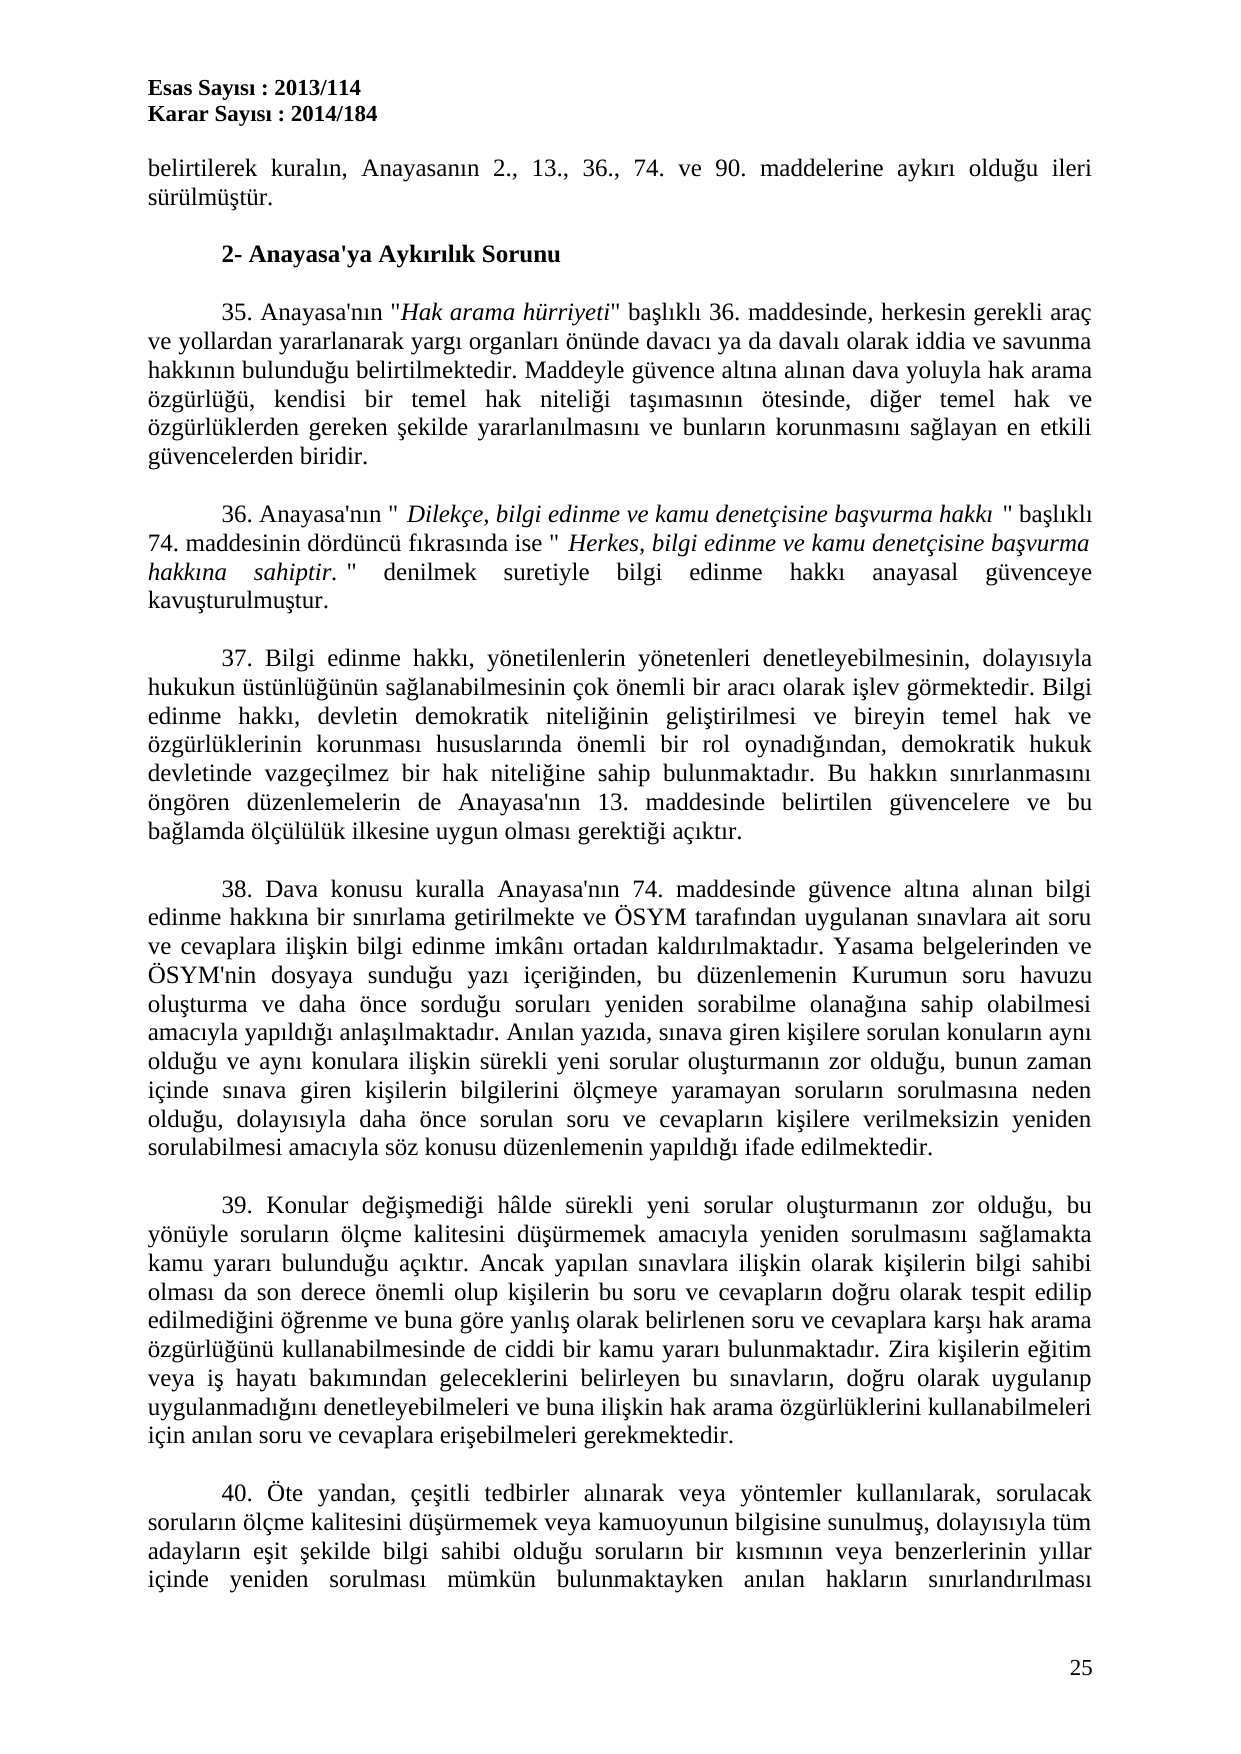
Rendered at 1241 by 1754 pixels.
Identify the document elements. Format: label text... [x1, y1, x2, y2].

text 35. Anayasa'nın "Hak arama hürriyeti" başlıklı 36. maddesinde, herkesin gerekli araç ve yollardan yararlanarak yargı organları önünde davacı ya da davalı olarak iddia ve savunma hakkının bulunduğu belirtilmektedir. Maddeyle güvence altına alınan dava yoluyla hak arama özgürlüğü, kendisi bir temel hak niteliği taşımasının ötesinde, diğer temel hak ve özgürlüklerden gereken şekilde yararlanılmasını ve bunların korunmasını sağlayan en etkili güvencelerden biridir. [148, 297, 1093, 470]
text 36. Anayasa'nın " Dilekçe, bilgi edinme ve kamu denetçisine başvurma hakkı " başlıklı 74. maddesinin dördüncü fıkrasında ise " Herkes, bilgi edinme ve kamu denetçisine başvurma hakkına sahiptir. " denilmek suretiyle bilgi edinme hakkı anayasal güvenceye kavuşturulmuştur. [148, 499, 1093, 614]
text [148, 1478, 1093, 1593]
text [148, 153, 1093, 210]
text 38. Dava konusu kuralla Anayasa'nın 74. maddesinde güvence altına alınan bilgi edinme hakkına bir sınırlama getirilmekte ve ÖSYM tarafından uygulanan sınavlara ait soru ve cevaplara ilişkin bilgi edinme imkânı ortadan kaldırılmaktadır. Yasama belgelerinden ve ÖSYM'nin dosyaya sunduğu yazı içeriğinden, bu düzenlemenin Kurumun soru havuzu oluşturma ve daha önce sorduğu soruları yeniden sorabilme olanağına sahip olabilmesi amacıyla yapıldığı anlaşılmaktadır. Anılan yazıda, sınava giren kişilere sorulan konuların aynı olduğu ve aynı konulara ilişkin sürekli yeni sorular oluşturmanın zor olduğu, bunun zaman içinde sınava giren kişilerin bilgilerini ölçmeye yaramayan soruların sorulmasına neden olduğu, dolayısıyla daha önce sorulan soru ve cevapların kişilere verilmeksizin yeniden sorulabilmesi amacıyla söz konusu düzenlemenin yapıldığı ifade edilmektedir. [148, 874, 1093, 1161]
text 39. Konular değişmediği hâlde sürekli yeni sorular oluşturmanın zor olduğu, bu yönüyle soruların ölçme kalitesini düşürmemek amacıyla yeniden sorulmasını sağlamakta kamu yararı bulunduğu açıktır. Ancak yapılan sınavlara ilişkin olarak kişilerin bilgi sahibi olması da son derece önemli olup kişilerin bu soru ve cevapların doğru olarak tespit edilip edilmediğini öğrenme ve buna göre yanlış olarak belirlenen soru ve cevaplara karşı hak arama özgürlüğünü kullanabilmesinde de ciddi bir kamu yararı bulunmaktadır. Zira kişilerin eğitim veya iş hayatı bakımından geleceklerini belirleyen bu sınavların, doğru olarak uygulanıp uygulanmadığını denetleyebilmeleri ve buna ilişkin hak arama özgürlüklerini kullanabilmeleri için anılan soru ve cevaplara erişebilmeleri gerekmektedir. [148, 1190, 1093, 1449]
text 2- Anayasa'ya Aykırılık Sorunu [148, 239, 1093, 268]
text 37. Bilgi edinme hakkı, yönetilenlerin yönetenleri denetleyebilmesinin, dolayısıyla hukukun üstünlüğünün sağlanabilmesinin çok önemli bir aracı olarak işlev görmektedir. Bilgi edinme hakkı, devletin demokratik niteliğinin geliştirilmesi ve bireyin temel hak ve özgürlüklerinin korunması hususlarında önemli bir rol oynadığından, demokratik hukuk devletinde vazgeçilmez bir hak niteliğine sahip bulunmaktadır. Bu hakkın sınırlanmasını öngören düzenlemelerin de Anayasa'nın 13. maddesinde belirtilen güvencelere ve bu bağlamda ölçülülük ilkesine uygun olması gerektiği açıktır. [148, 643, 1093, 844]
